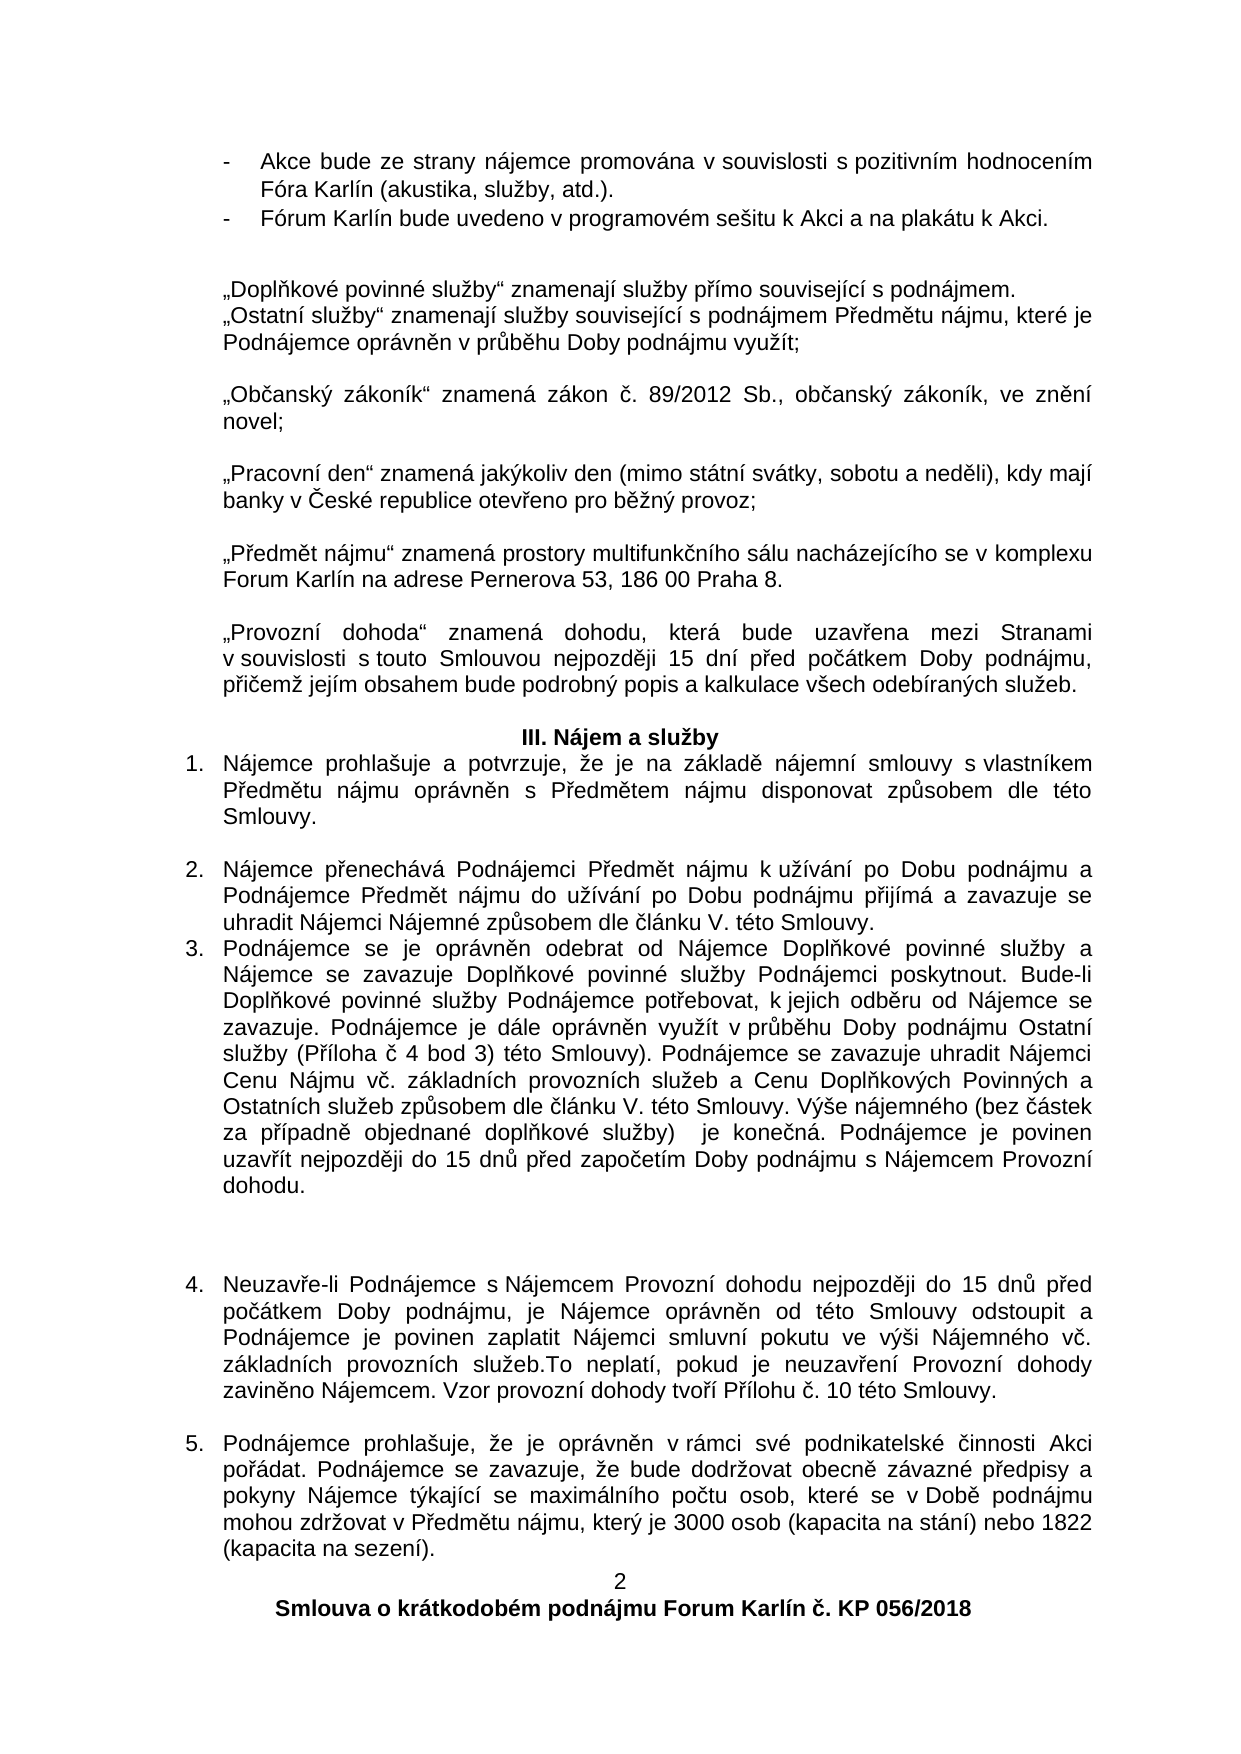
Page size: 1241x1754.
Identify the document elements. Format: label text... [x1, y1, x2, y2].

list Podnájemce se je oprávněn odebrat od Nájemce Doplňkové povinné služby a Nájemce se zavazuje Doplňkové povinné služby Podnájemci poskytnout. Bude-li Doplňkové povinné služby Podnájemce potřebovat, k jejich odběru od Nájemce se zavazuje. Podnájemce je dále oprávněn využít v průběhu Doby podnájmu Ostatní služby (Příloha č 4 bod 3) této Smlouvy). Podnájemce se zavazuje uhradit Nájemci Cenu Nájmu vč. základních provozních služeb a Cenu Doplňkových Povinných a Ostatních služeb způsobem dle článku V. této Smlouvy. Výše nájemného (bez částek za případně objednané doplňkové služby) je konečná. Podnájemce je povinen uzavřít nejpozději do 15 dnů před započetím Doby podnájmu s Nájemcem Provozní dohodu. [185, 935, 1093, 1198]
list Neuzavře-li Podnájemce s Nájemcem Provozní dohodu nejpozději do 15 dnů před počátkem Doby podnájmu, je Nájemce oprávněn od této Smlouvy odstoupit a Podnájemce je povinen zaplatit Nájemci smluvní pokutu ve výši Nájemného vč. základních provozních služeb.To neplatí, pokud je neuzavření Provozní dohody zaviněno Nájemcem. Vzor provozní dohody tvoří Přílohu č. 10 této Smlouvy. [185, 1271, 1093, 1403]
list „Občanský zákoník“ znamená zákon č. 89/2012 Sb., občanský zákoník, ve znění novel; [223, 381, 1093, 434]
list Nájemce přenechává Podnájemci Předmět nájmu k užívání po Dobu podnájmu a Podnájemce Předmět nájmu do užívání po Dobu podnájmu přijímá a zavazuje se uhradit Nájemci Nájemné způsobem dle článku V. této Smlouvy. [185, 856, 1093, 935]
list „Ostatní služby“ znamenají služby související s podnájmem Předmětu nájmu, které je Podnájemce oprávněn v průběhu Doby podnájmu využít; [223, 302, 1093, 355]
list „Pracovní den“ znamená jakýkoliv den (mimo státní svátky, sobotu a neděli), kdy mají banky v České republice otevřeno pro běžný provoz; [223, 460, 1093, 513]
list Podnájemce prohlašuje, že je oprávněn v rámci své podnikatelské činnosti Akci pořádat. Podnájemce se zavazuje, že bude dodržovat obecně závazné předpisy a pokyny Nájemce týkající se maximálního počtu osob, které se v Době podnájmu mohou zdržovat v Předmětu nájmu, který je 3000 osob (kapacita na stání) nebo 1822 (kapacita na sezení). [185, 1429, 1093, 1561]
list „Provozní dohoda“ znamená dohodu, která bude uzavřena mezi Stranami v souvislosti s touto Smlouvou nejpozději 15 dní před počátkem Doby podnájmu, přičemž jejím obsahem bude podrobný popis a kalkulace všech odebíraných služeb. [223, 618, 1093, 698]
list „Předmět nájmu“ znamená prostory multifunkčního sálu nacházejícího se v komplexu Forum Karlín na adrese Pernerova 53, 186 00 Praha 8. [223, 539, 1093, 592]
list Nájemce prohlašuje a potvrzuje, že je na základě nájemní smlouvy s vlastníkem Předmětu nájmu oprávněn s Předmětem nájmu disponovat způsobem dle této Smlouvy. [185, 750, 1093, 829]
list Akce bude ze strany nájemce promována v souvislosti s pozitivním hodnocením Fóra Karlín (akustika, služby, atd.). [223, 148, 1093, 202]
list Fórum Karlín bude uvedeno v programovém sešitu k Akci a na plakátu k Akci. [223, 204, 1093, 231]
list „Doplňkové povinné služby“ znamenají služby přímo související s podnájmem. [223, 276, 1093, 302]
subtitle III. Nájem a služby [148, 724, 1093, 750]
